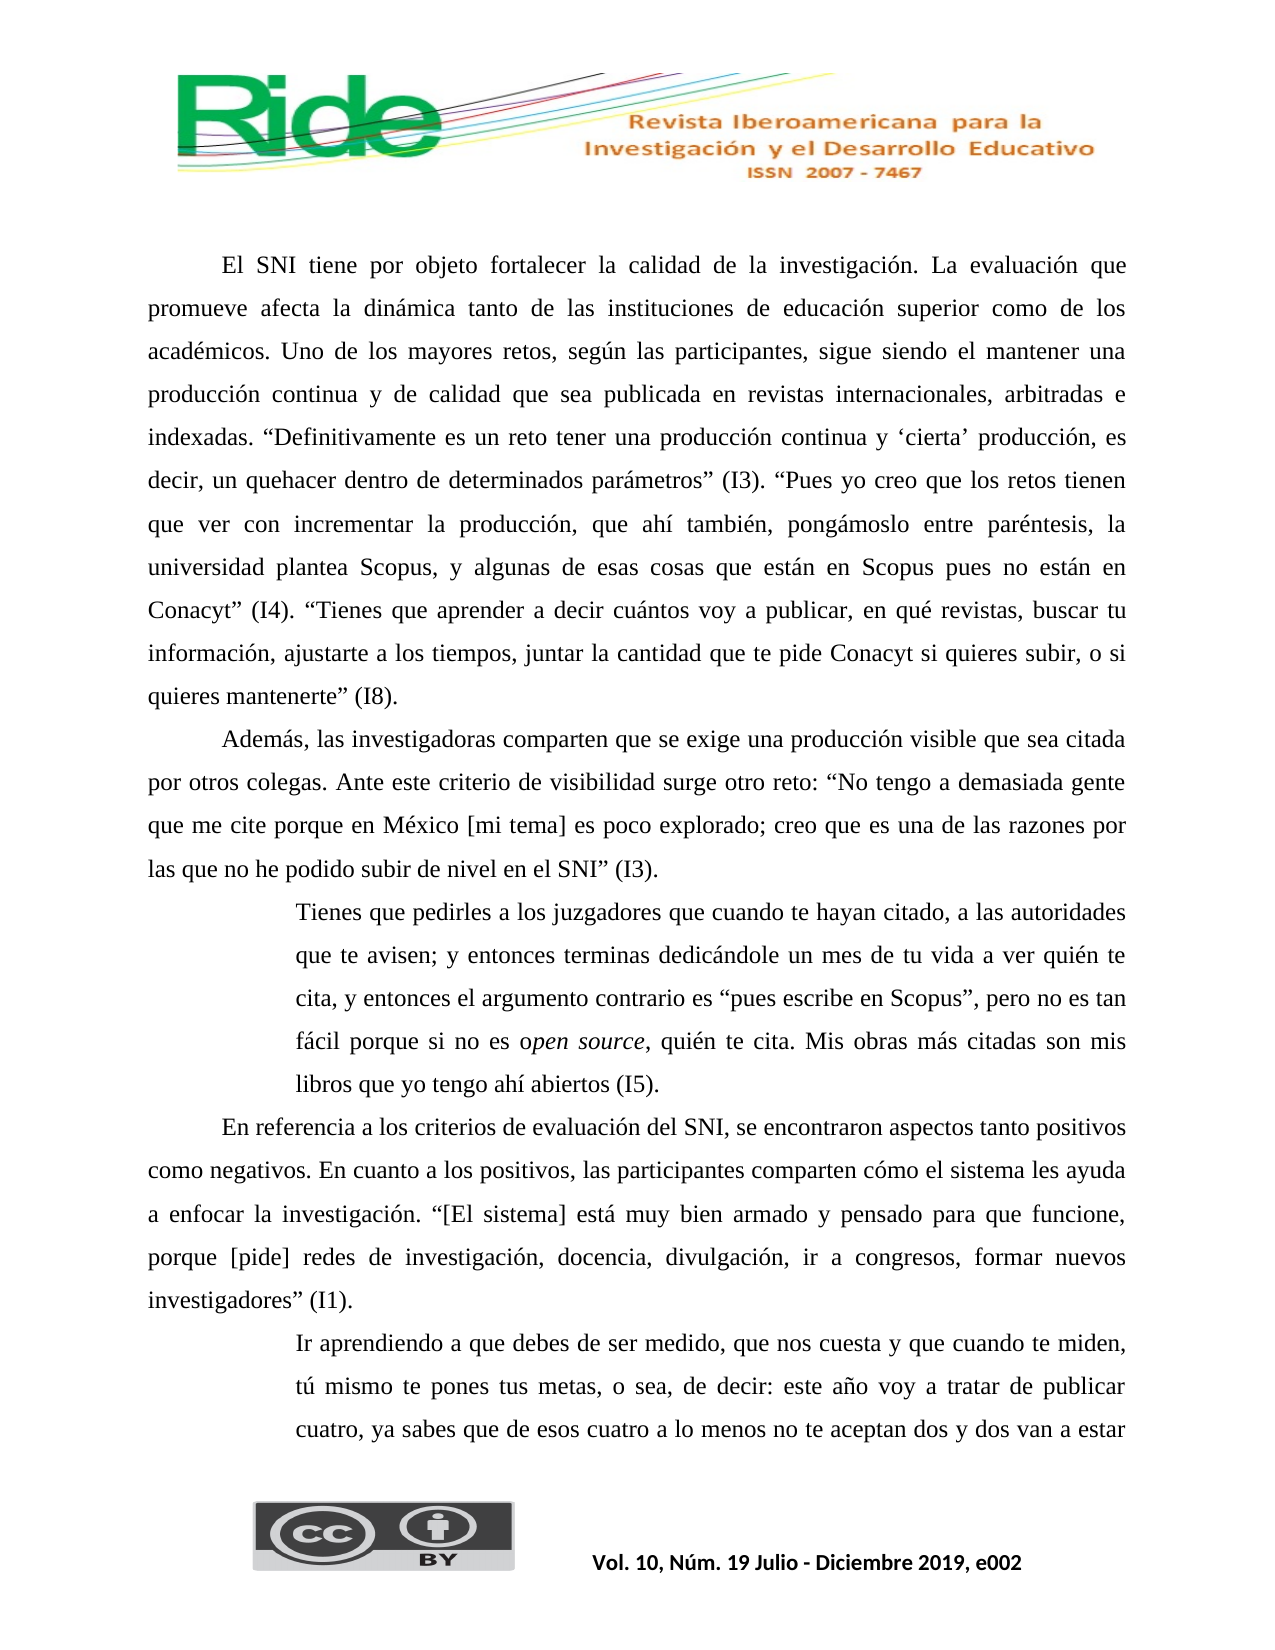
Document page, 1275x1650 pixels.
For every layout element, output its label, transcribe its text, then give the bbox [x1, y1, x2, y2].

text Tienes que pedirles a los juzgadores que cuando te hayan citado, a las autoridades que te avisen; y entonces terminas dedicándole un mes de tu vida a ver quién te cita, y entonces el argumento contrario es “pues escribe en Scopus”, pero no es tan fácil porque si no es open source, quién te cita. Mis obras más citadas son mis libros que yo tengo ahí abiertos (I5). [295, 897, 1127, 1098]
text El SNI tiene por objeto fortalecer la calidad de la investigación. La evaluación que promueve afecta la dinámica tanto de las instituciones de educación superior como de los académicos. Uno de los mayores retos, según las participantes, sigue siendo el mantener una producción continua y de calidad que sea publicada en revistas internacionales, arbitradas e indexadas. “Definitivamente es un reto tener una producción continua y ‘cierta’ producción, es decir, un quehacer dentro de determinados parámetros” (I3). “Pues yo creo que los retos tienen que ver con incrementar la producción, que ahí también, pongámoslo entre paréntesis, la universidad plantea Scopus, y algunas de esas cosas que están en Scopus pues no están en Conacyt” (I4). “Tienes que aprender a decir cuántos voy a publicar, en qué revistas, buscar tu información, ajustarte a los tiempos, juntar la cantidad que te pide Conacyt si quieres subir, o si quieres mantenerte” (I8). [148, 250, 1127, 710]
text En referencia a los criterios de evaluación del SNI, se encontraron aspectos tanto positivos como negativos. En cuanto a los positivos, las participantes comparten cómo el sistema les ayuda a enfocar la investigación. “[El sistema] está muy bien armado y pensado para que funcione, porque [pide] redes de investigación, docencia, divulgación, ir a congresos, formar nuevos investigadores” (I1). [148, 1112, 1127, 1314]
text Además, las investigadoras comparten que se exige una producción visible que sea citada por otros colegas. Ante este criterio de visibilidad surge otro reto: “No tengo a demasiada gente que me cite porque en México [mi tema] es poco explorado; creo que es una de las razones por las que no he podido subir de nivel en el SNI” (I3). [148, 724, 1127, 882]
picture [177, 73, 1098, 182]
picture [252, 1501, 515, 1571]
